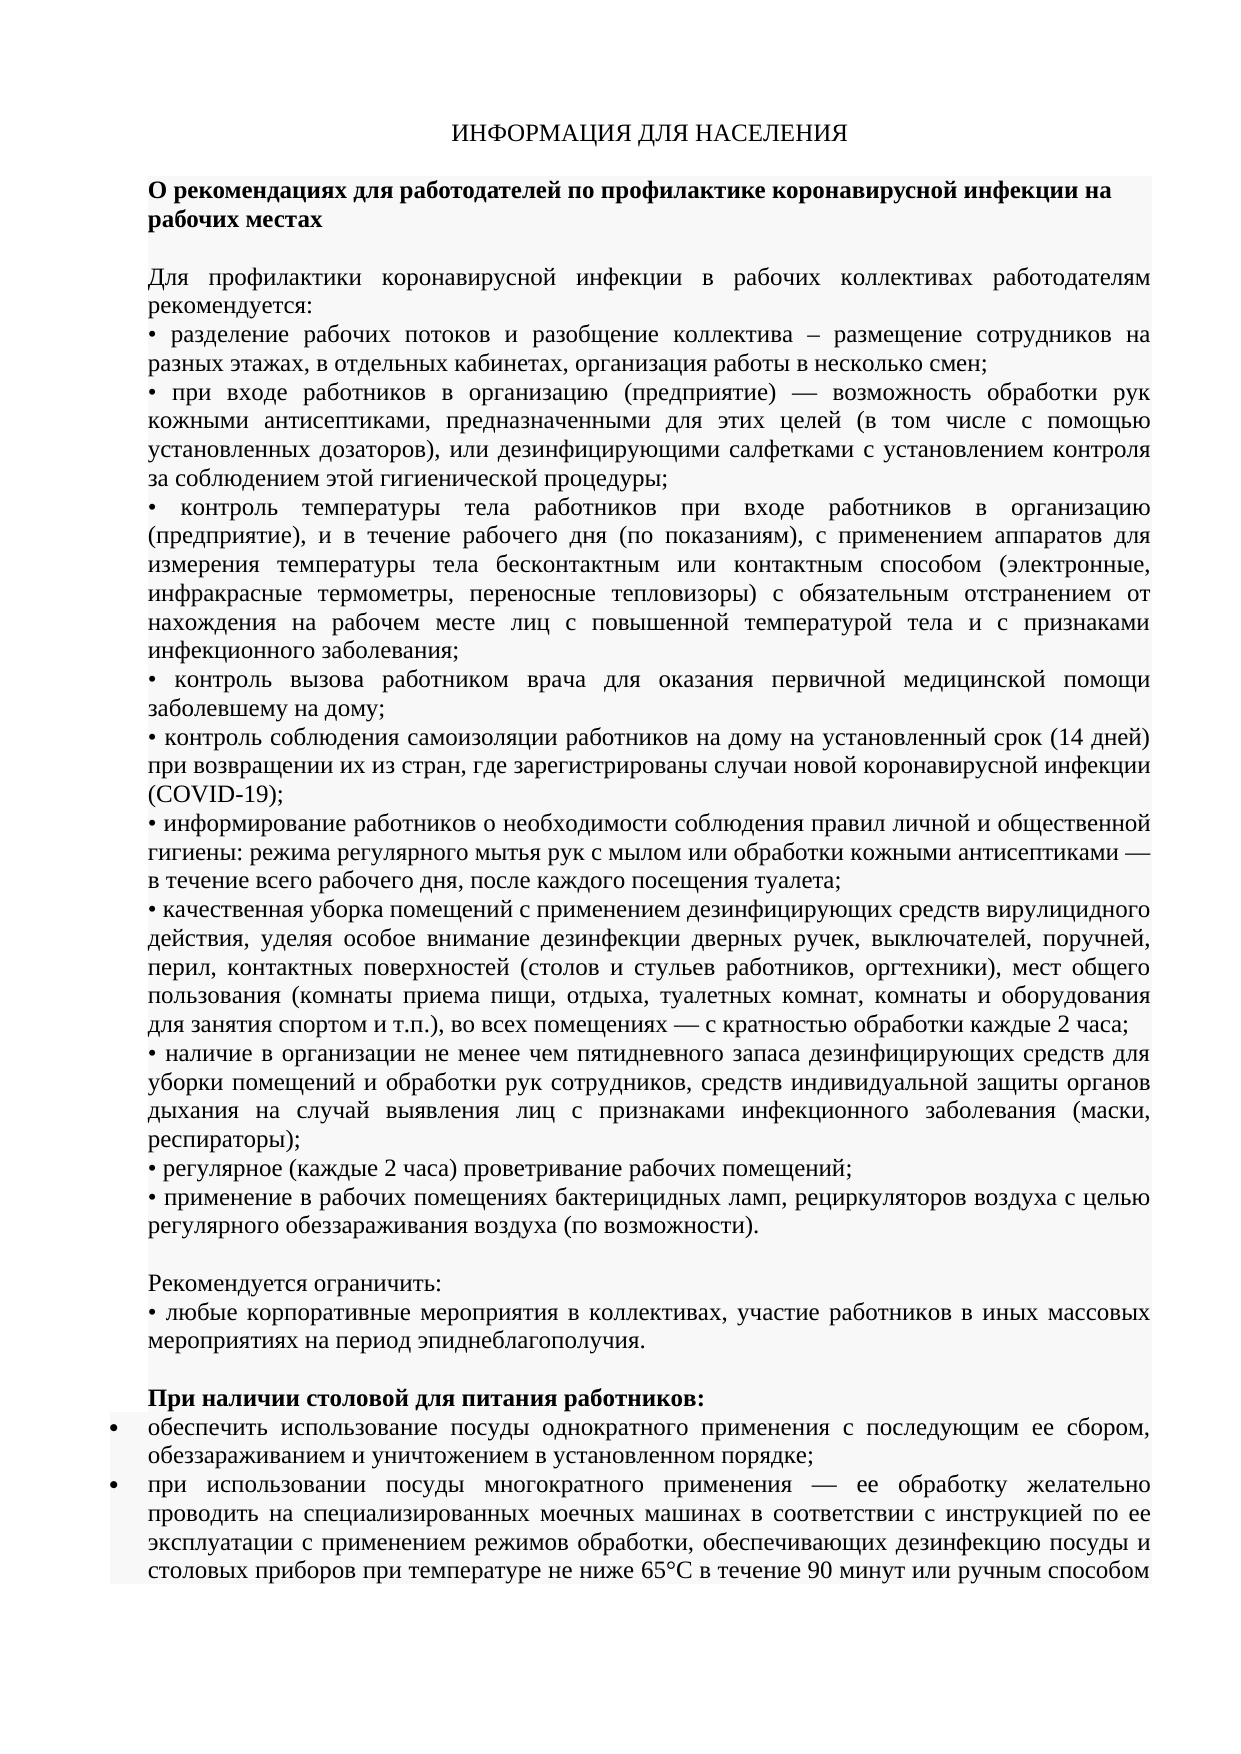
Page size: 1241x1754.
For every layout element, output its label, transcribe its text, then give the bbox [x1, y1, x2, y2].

text Рекомендуется ограничить: [148, 1268, 1152, 1297]
text • контроль температуры тела работников при входе работников в организацию (предприятие), и в течение рабочего дня (по показаниям), с применением аппаратов для измерения температуры тела бесконтактным или контактным способом (электронные, инфракрасные термометры, переносные тепловизоры) с обязательным отстранением от нахождения на рабочем месте лиц с повышенной температурой тела и с признаками инфекционного заболевания; [148, 492, 1152, 664]
text • контроль соблюдения самоизоляции работников на дому на установленный срок (14 дней) при возвращении их из стран, где зарегистрированы случаи новой коронавирусной инфекции (COVID-19); [148, 722, 1152, 808]
list обеспечить использование посуды однократного применения с последующим ее сбором, обеззараживанием и уничтожением в установленном порядке; [110, 1412, 1152, 1469]
text Для профилактики коронавирусной инфекции в рабочих коллективах работодателям рекомендуется: [148, 262, 1152, 319]
text • любые корпоративные мероприятия в коллективах, участие работников в иных массовых мероприятиях на период эпиднеблагополучия. [148, 1297, 1152, 1354]
text При наличии столовой для питания работников: [148, 1383, 1152, 1412]
text • регулярное (каждые 2 часа) проветривание рабочих помещений; [148, 1153, 1152, 1182]
text О рекомендациях для работодателей по профилактике коронавирусной инфекции на рабочих местах [148, 176, 1152, 233]
text ИНФОРМАЦИЯ ДЛЯ НАСЕЛЕНИЯ [148, 118, 1152, 147]
text • информирование работников о необходимости соблюдения правил личной и общественной гигиены: режима регулярного мытья рук с мылом или обработки кожными антисептиками — в течение всего рабочего дня, после каждого посещения туалета; [148, 808, 1152, 894]
text • применение в рабочих помещениях бактерицидных ламп, рециркуляторов воздуха с целью регулярного обеззараживания воздуха (по возможности). [148, 1182, 1152, 1239]
text • разделение рабочих потоков и разобщение коллектива – размещение сотрудников на разных этажах, в отдельных кабинетах, организация работы в несколько смен; [148, 319, 1152, 377]
text • при входе работников в организацию (предприятие) — возможность обработки рук кожными антисептиками, предназначенными для этих целей (в том числе с помощью установленных дозаторов), или дезинфицирующими салфетками с установлением контроля за соблюдением этой гигиенической процедуры; [148, 377, 1152, 492]
text • наличие в организации не менее чем пятидневного запаса дезинфицирующих средств для уборки помещений и обработки рук сотрудников, средств индивидуальной защиты органов дыхания на случай выявления лиц с признаками инфекционного заболевания (маски, респираторы); [148, 1038, 1152, 1153]
text • контроль вызова работником врача для оказания первичной медицинской помощи заболевшему на дому; [148, 664, 1152, 722]
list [110, 1469, 1152, 1584]
text • качественная уборка помещений с применением дезинфицирующих средств вирулицидного действия, уделяя особое внимание дезинфекции дверных ручек, выключателей, поручней, перил, контактных поверхностей (столов и стульев работников, оргтехники), мест общего пользования (комнаты приема пищи, отдыха, туалетных комнат, комнаты и оборудования для занятия спортом и т.п.), во всех помещениях — с кратностью обработки каждые 2 часа; [148, 894, 1152, 1038]
